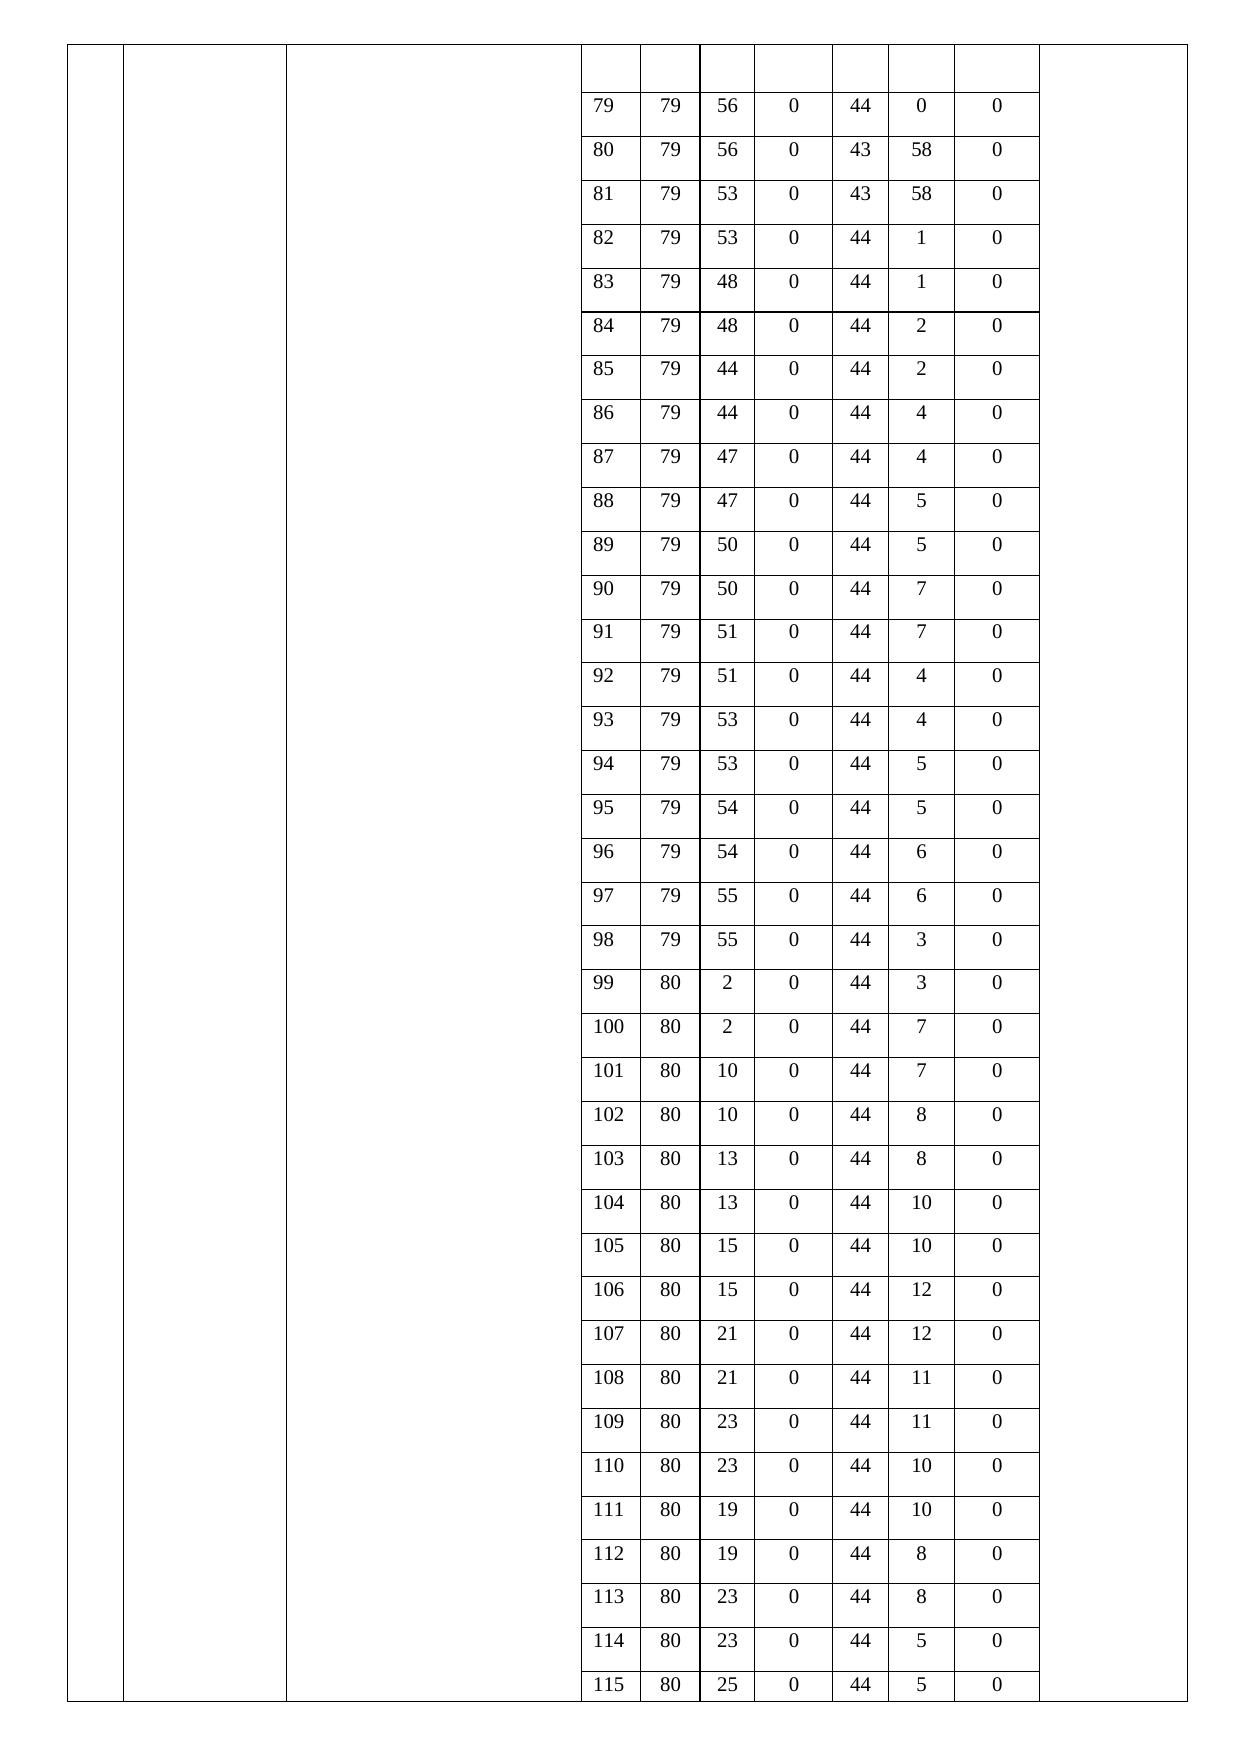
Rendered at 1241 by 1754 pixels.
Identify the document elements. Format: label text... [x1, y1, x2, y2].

table_cell 4 [889, 663, 954, 706]
table_cell 11 [889, 1365, 954, 1408]
table_cell 0 [755, 225, 832, 268]
table_cell 0 [955, 1365, 1039, 1408]
table_cell 0 [755, 970, 832, 1013]
table_cell 13 [701, 1190, 754, 1232]
table_cell 80 [641, 1058, 699, 1101]
table_cell 56 [701, 93, 754, 136]
table_cell 44 [833, 1497, 888, 1539]
table_cell 23 [701, 1453, 754, 1496]
table_cell 99 [582, 970, 640, 1013]
table_cell 0 [955, 1628, 1039, 1671]
table_cell 0 [755, 1058, 832, 1101]
table_cell 44 [833, 1234, 888, 1276]
table_cell 10 [701, 1058, 754, 1101]
table_cell 110 [582, 1453, 640, 1496]
table_cell 43 [833, 181, 888, 224]
table_cell 79 [641, 93, 699, 136]
table_cell 0 [955, 1321, 1039, 1364]
table_cell 10 [889, 1190, 954, 1232]
table_cell 0 [955, 751, 1039, 794]
table_cell 53 [701, 707, 754, 750]
table_cell 80 [641, 1672, 699, 1701]
table_cell 95 [582, 795, 640, 838]
table_cell 44 [833, 532, 888, 574]
table_cell 10 [889, 1234, 954, 1276]
table_cell 91 [582, 620, 640, 662]
table_cell 79 [582, 93, 640, 136]
table_cell 44 [833, 663, 888, 706]
table_cell 80 [641, 1497, 699, 1539]
table_cell 79 [641, 576, 699, 618]
table_cell 0 [889, 45, 954, 92]
table_cell 15 [701, 1234, 754, 1276]
table_cell 0 [755, 620, 832, 662]
table_cell 44 [833, 1672, 888, 1701]
table_cell 23 [701, 1584, 754, 1627]
table_cell 113 [582, 1584, 640, 1627]
table_cell 79 [641, 883, 699, 925]
table_cell 55 [701, 883, 754, 925]
table_cell 0 [755, 93, 832, 136]
table_cell 0 [955, 663, 1039, 706]
table_cell 112 [582, 1540, 640, 1583]
table_cell 44 [833, 1014, 888, 1057]
table_cell 0 [955, 532, 1039, 574]
table_cell 4 [889, 444, 954, 487]
table_cell 48 [701, 269, 754, 311]
table_cell 0 [955, 137, 1039, 180]
table_cell 79 [641, 488, 699, 531]
table_cell 58 [889, 137, 954, 180]
table_cell 44 [833, 620, 888, 662]
table_cell 79 [641, 269, 699, 311]
table_cell 78 [582, 45, 640, 92]
table_cell 44 [833, 1628, 888, 1671]
table_cell 85 [582, 356, 640, 399]
table_cell 0 [955, 488, 1039, 531]
table_cell 0 [955, 1409, 1039, 1452]
table_cell 81 [582, 181, 640, 224]
table_cell 51 [701, 620, 754, 662]
table_cell 55 [701, 926, 754, 969]
table_cell 8 [889, 1102, 954, 1145]
table_cell 96 [582, 839, 640, 882]
table_cell 0 [955, 444, 1039, 487]
table_cell 57 [701, 45, 754, 92]
table_cell 83 [582, 269, 640, 311]
table_cell 44 [833, 444, 888, 487]
table_cell 80 [641, 1409, 699, 1452]
table_cell 0 [955, 1146, 1039, 1188]
table_cell 0 [755, 576, 832, 618]
table_cell 44 [833, 400, 888, 443]
table_cell 80 [641, 1277, 699, 1320]
table_cell 80 [582, 137, 640, 180]
table_cell 86 [582, 400, 640, 443]
table_cell 79 [641, 45, 699, 92]
table_cell 0 [955, 225, 1039, 268]
table_cell 4 [889, 707, 954, 750]
table_cell 11 [889, 1409, 954, 1452]
table_cell 19 [701, 1497, 754, 1539]
table_cell 79 [641, 839, 699, 882]
table_cell 43 [833, 137, 888, 180]
table_cell 8 [889, 1584, 954, 1627]
table_cell 0 [755, 400, 832, 443]
table_cell 0 [955, 1453, 1039, 1496]
table_cell 0 [755, 1014, 832, 1057]
table_cell 54 [701, 839, 754, 882]
table_cell 0 [755, 488, 832, 531]
table_cell 0 [755, 137, 832, 180]
table_cell 97 [582, 883, 640, 925]
table_cell 104 [582, 1190, 640, 1232]
table_cell 0 [755, 1628, 832, 1671]
table_cell 10 [889, 1453, 954, 1496]
table_cell 25 [701, 1672, 754, 1701]
table_cell 6 [889, 839, 954, 882]
table_cell 100 [582, 1014, 640, 1057]
table_cell 12 [889, 1277, 954, 1320]
table_cell 80 [641, 1453, 699, 1496]
table_cell 2 [889, 313, 954, 355]
table_cell 111 [582, 1497, 640, 1539]
table_cell 93 [582, 707, 640, 750]
table_cell 102 [582, 1102, 640, 1145]
table_cell 0 [755, 1453, 832, 1496]
table_cell 0 [955, 1102, 1039, 1145]
table_cell 80 [641, 1540, 699, 1583]
table_cell 7 [889, 576, 954, 618]
table_cell 5 [889, 488, 954, 531]
table_cell 3 [889, 926, 954, 969]
table_cell 79 [641, 225, 699, 268]
table_cell 7 [889, 620, 954, 662]
table_cell 0 [755, 1409, 832, 1452]
table_cell 0 [955, 1540, 1039, 1583]
table_cell 44 [833, 313, 888, 355]
table_cell 0 [755, 1584, 832, 1627]
table_cell 53 [701, 225, 754, 268]
table_cell 0 [755, 1497, 832, 1539]
table_cell 15 [701, 1277, 754, 1320]
table_cell 80 [641, 1321, 699, 1364]
table_cell 50 [701, 576, 754, 618]
table_cell 44 [833, 1321, 888, 1364]
table_cell 92 [582, 663, 640, 706]
table_cell 44 [833, 1277, 888, 1320]
table_cell 56 [701, 137, 754, 180]
table_cell 0 [955, 356, 1039, 399]
table_cell 79 [641, 532, 699, 574]
table_cell 23 [701, 1409, 754, 1452]
table_cell 0 [955, 1277, 1039, 1320]
table_cell 12 [889, 1321, 954, 1364]
table_cell 88 [582, 488, 640, 531]
table_cell 0 [955, 1584, 1039, 1627]
table_cell 58 [889, 181, 954, 224]
table_cell 79 [641, 926, 699, 969]
table_cell 80 [641, 1014, 699, 1057]
table_cell 44 [833, 1102, 888, 1145]
table_cell 44 [701, 356, 754, 399]
table_cell 0 [955, 926, 1039, 969]
table_cell 44 [833, 356, 888, 399]
table_cell 0 [755, 1321, 832, 1364]
table_cell 13 [701, 1146, 754, 1188]
table_cell 0 [755, 532, 832, 574]
table_cell 44 [833, 269, 888, 311]
table_cell 5 [889, 532, 954, 574]
table_cell 106 [582, 1277, 640, 1320]
table_cell 80 [641, 1102, 699, 1145]
table_cell 44 [833, 576, 888, 618]
table_cell 0 [755, 356, 832, 399]
table_cell 47 [701, 444, 754, 487]
table_cell 2 [701, 1014, 754, 1057]
table_cell 47 [701, 488, 754, 531]
table_cell 101 [582, 1058, 640, 1101]
table_cell 0 [755, 444, 832, 487]
table_cell 3 [889, 970, 954, 1013]
table_cell 44 [833, 1453, 888, 1496]
table_cell 0 [955, 795, 1039, 838]
table_cell 44 [833, 1190, 888, 1232]
table_cell 82 [582, 225, 640, 268]
table_cell 79 [641, 444, 699, 487]
table_cell 10 [701, 1102, 754, 1145]
table_cell 79 [641, 620, 699, 662]
table_cell 80 [641, 1146, 699, 1188]
table_cell 50 [701, 532, 754, 574]
table_cell 79 [641, 795, 699, 838]
table_cell 0 [955, 269, 1039, 311]
table_cell 80 [641, 1234, 699, 1276]
table_cell 87 [582, 444, 640, 487]
table_cell 44 [833, 1584, 888, 1627]
table_cell 44 [833, 93, 888, 136]
table_cell 44 [833, 1409, 888, 1452]
table_cell 54 [701, 795, 754, 838]
table_cell 44 [833, 1540, 888, 1583]
table_cell 80 [641, 970, 699, 1013]
table_cell 21 [701, 1365, 754, 1408]
table_cell 108 [582, 1365, 640, 1408]
table_cell 23 [701, 1628, 754, 1671]
table_cell 21 [701, 1321, 754, 1364]
table_cell 51 [701, 663, 754, 706]
table_cell 79 [641, 663, 699, 706]
table_cell 0 [755, 45, 832, 92]
table_cell 114 [582, 1628, 640, 1671]
table_cell 19 [701, 1540, 754, 1583]
table_cell 44 [833, 751, 888, 794]
table_cell 0 [755, 1672, 832, 1701]
table_cell 44 [833, 795, 888, 838]
table_cell 79 [641, 137, 699, 180]
table_cell 79 [641, 181, 699, 224]
table_cell 44 [701, 400, 754, 443]
table_cell 7 [889, 1014, 954, 1057]
table_cell 0 [755, 926, 832, 969]
table_cell 80 [641, 1190, 699, 1232]
table_cell 0 [889, 93, 954, 136]
table_cell 0 [955, 313, 1039, 355]
table_cell 0 [955, 45, 1039, 92]
table_cell 103 [582, 1146, 640, 1188]
table_cell 1 [889, 269, 954, 311]
table_cell 80 [641, 1365, 699, 1408]
table_cell 44 [833, 926, 888, 969]
table_cell 0 [955, 1058, 1039, 1101]
table_cell 53 [701, 181, 754, 224]
table_cell 1 [889, 225, 954, 268]
table_cell 80 [641, 1628, 699, 1671]
table_cell 0 [755, 1190, 832, 1232]
table_cell 44 [833, 1365, 888, 1408]
table_cell 0 [955, 1014, 1039, 1057]
table_cell 0 [755, 795, 832, 838]
table_cell 0 [955, 1672, 1039, 1701]
table_cell 80 [641, 1584, 699, 1627]
table_cell 0 [955, 576, 1039, 618]
table_cell 84 [582, 313, 640, 355]
table_cell 5 [889, 751, 954, 794]
table_cell 5 [889, 1628, 954, 1671]
table_cell 0 [755, 839, 832, 882]
table_cell 0 [955, 620, 1039, 662]
table_cell 79 [641, 751, 699, 794]
table_cell 44 [833, 225, 888, 268]
table_cell 5 [889, 795, 954, 838]
table_cell 0 [755, 883, 832, 925]
table_cell 0 [755, 313, 832, 355]
table_cell 53 [701, 751, 754, 794]
table_cell 0 [955, 707, 1039, 750]
table_cell 0 [755, 1146, 832, 1188]
table_cell 44 [833, 970, 888, 1013]
table_cell 105 [582, 1234, 640, 1276]
table_cell 0 [955, 181, 1039, 224]
table_cell 98 [582, 926, 640, 969]
table_cell 0 [755, 1365, 832, 1408]
table_cell 0 [755, 1102, 832, 1145]
table_cell 109 [582, 1409, 640, 1452]
table_cell 6 [889, 883, 954, 925]
table_cell 44 [833, 1146, 888, 1188]
table_cell 48 [701, 313, 754, 355]
table_cell 0 [755, 751, 832, 794]
table_cell 44 [833, 1058, 888, 1101]
table_cell 44 [833, 45, 888, 92]
table_cell 0 [755, 1540, 832, 1583]
table_cell 79 [641, 356, 699, 399]
table_cell 10 [889, 1497, 954, 1539]
table_cell 0 [755, 1234, 832, 1276]
table_cell 0 [755, 663, 832, 706]
table_cell 90 [582, 576, 640, 618]
table_cell 4 [889, 400, 954, 443]
table_cell 2 [701, 970, 754, 1013]
table_cell 0 [955, 1190, 1039, 1232]
table_cell 0 [955, 1234, 1039, 1276]
table_cell 0 [955, 400, 1039, 443]
table_cell 79 [641, 707, 699, 750]
table_cell 5 [889, 1672, 954, 1701]
table_cell 0 [755, 707, 832, 750]
table_cell 94 [582, 751, 640, 794]
table_cell 79 [641, 400, 699, 443]
table_cell 0 [955, 883, 1039, 925]
table_cell 44 [833, 488, 888, 531]
table_cell 44 [833, 883, 888, 925]
table_cell 107 [582, 1321, 640, 1364]
table_cell 0 [755, 181, 832, 224]
table_cell 0 [955, 839, 1039, 882]
table_cell 0 [755, 269, 832, 311]
table_cell 79 [641, 313, 699, 355]
table_cell 115 [582, 1672, 640, 1701]
table_cell 8 [889, 1146, 954, 1188]
table_cell 7 [889, 1058, 954, 1101]
table_cell 89 [582, 532, 640, 574]
table_cell 0 [955, 93, 1039, 136]
table_cell 44 [833, 707, 888, 750]
table_cell 0 [955, 970, 1039, 1013]
table_cell 8 [889, 1540, 954, 1583]
table_cell 2 [889, 356, 954, 399]
table_cell 44 [833, 839, 888, 882]
table_cell 0 [955, 1497, 1039, 1539]
table_cell 0 [755, 1277, 832, 1320]
